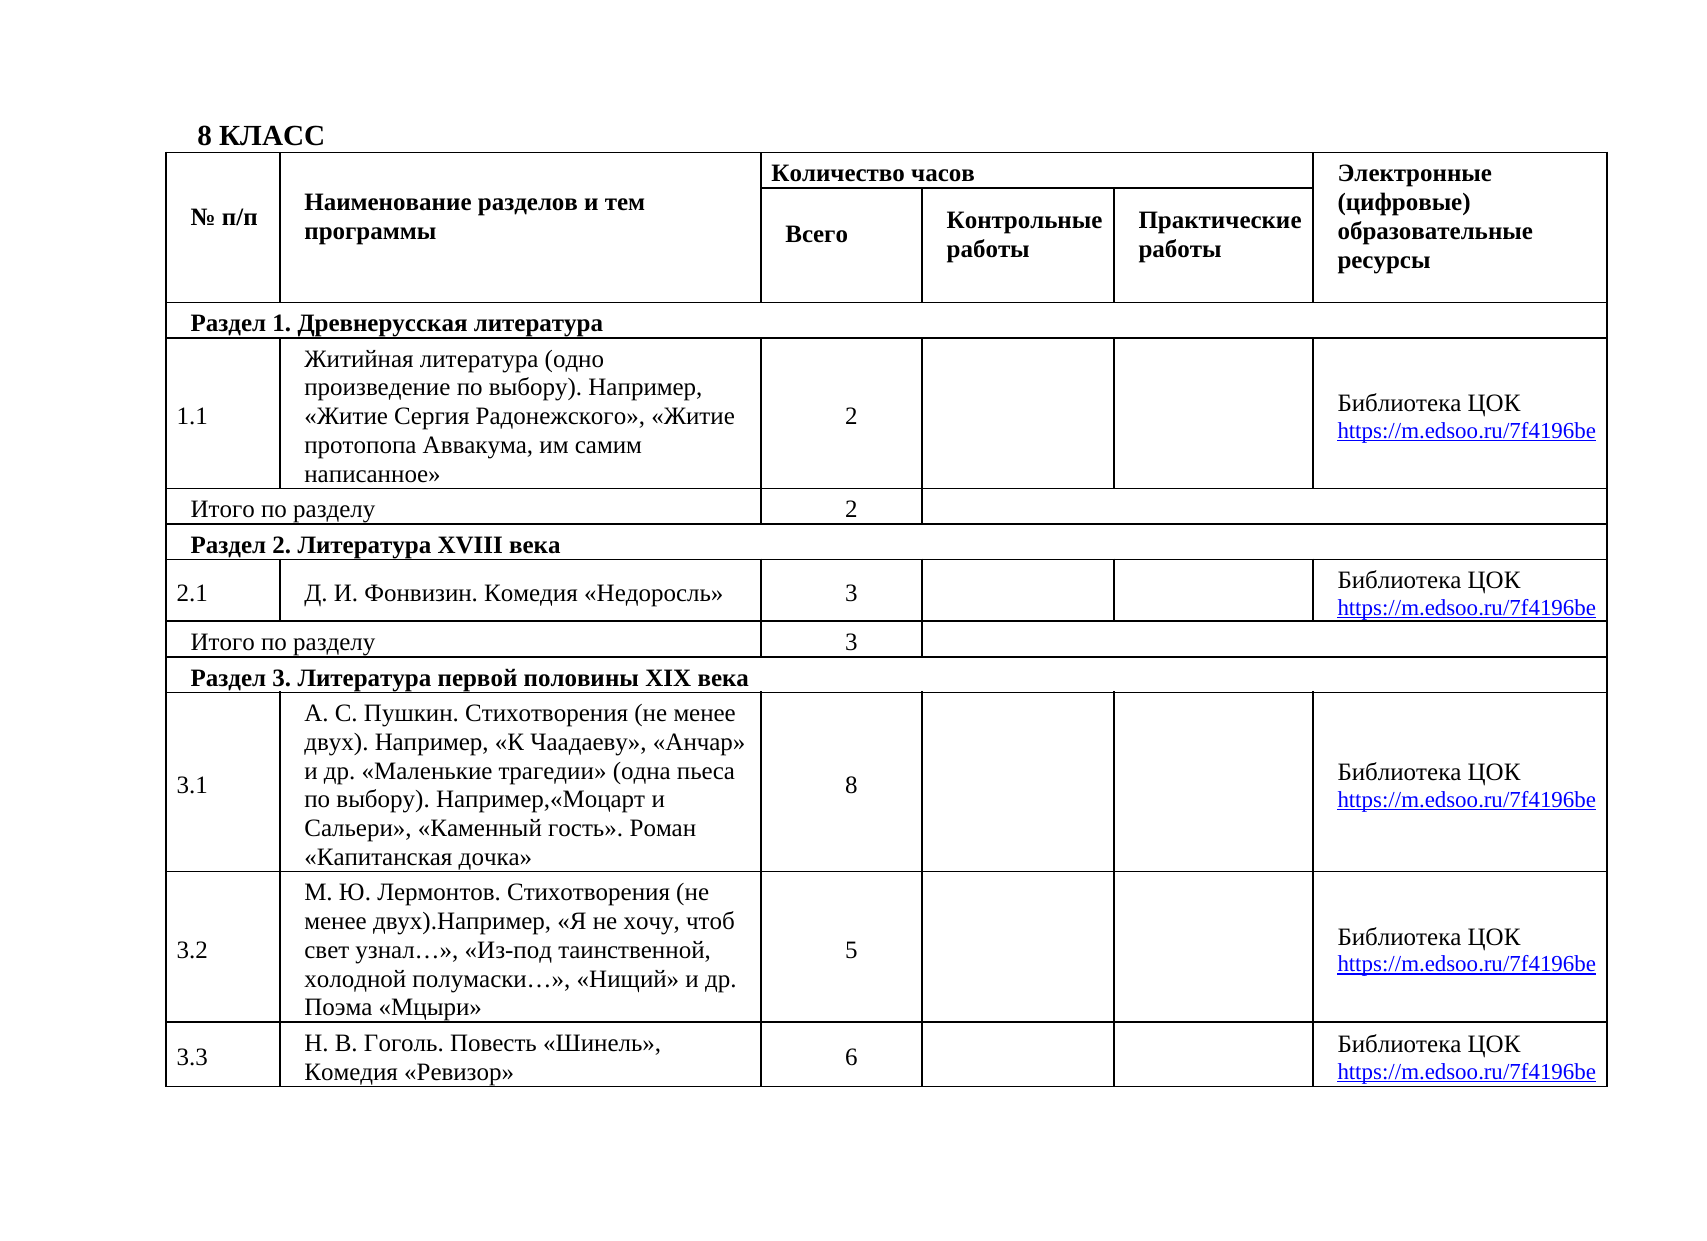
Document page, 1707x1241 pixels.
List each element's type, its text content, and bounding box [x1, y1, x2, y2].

table_cell 2 [762, 489, 921, 523]
table_cell [1115, 872, 1312, 1021]
table_cell Всего [762, 189, 921, 301]
table_cell 1.1 [167, 339, 279, 487]
table_header Наименование разделов и тем программы [281, 153, 760, 301]
table_cell Н. В. Гоголь. Повесть «Шинель», Комедия «Ревизор» [281, 1023, 760, 1086]
table_cell [923, 872, 1113, 1021]
table_cell 5 [762, 872, 921, 1021]
table_cell Библиотека ЦОК https://m.edsoo.ru/7f4196be [1314, 339, 1606, 487]
table_cell [1115, 1023, 1312, 1086]
table_cell [923, 622, 1606, 656]
table_cell 3.1 [167, 693, 279, 871]
table_cell 3.2 [167, 872, 279, 1021]
table_cell [1115, 339, 1312, 487]
table_cell Библиотека ЦОК https://m.edsoo.ru/7f4196be [1314, 693, 1606, 871]
table_header Электронные (цифровые) образовательные ресурсы [1314, 153, 1606, 301]
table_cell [1314, 1023, 1606, 1086]
table_cell 3 [762, 560, 921, 620]
table_header Количество часов [762, 153, 1312, 187]
table_cell Д. И. Фонвизин. Комедия «Недоросль» [281, 560, 760, 620]
table_cell 8 [762, 693, 921, 871]
table_cell [923, 560, 1113, 620]
table_cell 3.3 [167, 1023, 279, 1086]
text 8 КЛАСС [190, 118, 1618, 152]
table_cell 2 [762, 339, 921, 487]
table_cell Раздел 3. Литература первой половины XIX века [167, 658, 1606, 691]
table_cell Итого по разделу [167, 622, 760, 656]
table_cell А. С. Пушкин. Стихотворения (не менее двух). Например, «К Чаадаеву», «Анчар» и др. «Маленькие трагедии» (одна пьеса по выбору). Например,«Моцарт и Сальери», «Каменный гость». Роман «Капитанская дочка» [281, 693, 760, 871]
table_cell [1115, 693, 1312, 871]
table_cell Библиотека ЦОК https://m.edsoo.ru/7f4196be [1314, 560, 1606, 620]
table_cell М. Ю. Лермонтов. Стихотворения (не менее двух).Например, «Я не хочу, чтоб свет узнал…», «Из-под таинственной, холодной полумаски…», «Нищий» и др. Поэма «Мцыри» [281, 872, 760, 1021]
table_header № п/п [167, 153, 279, 301]
table_cell Контрольные работы [923, 189, 1113, 301]
table_cell [923, 489, 1606, 523]
table_cell Житийная литература (одно произведение по выбору). Например, «Житие Сергия Радонежского», «Житие протопопа Аввакума, им самим написанное» [281, 339, 760, 487]
table_cell Раздел 2. Литература XVIII века [167, 525, 1606, 558]
table_cell [923, 1023, 1113, 1086]
table_cell 2.1 [167, 560, 279, 620]
table_cell 3 [762, 622, 921, 656]
table_cell Раздел 1. Древнерусская литература [167, 303, 1606, 337]
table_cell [1314, 872, 1606, 1021]
table_cell [923, 693, 1113, 871]
table_cell [923, 339, 1113, 487]
table_cell 6 [762, 1023, 921, 1086]
table_cell Итого по разделу [167, 489, 760, 523]
table_cell Практические работы [1115, 189, 1312, 301]
table_cell [1115, 560, 1312, 620]
